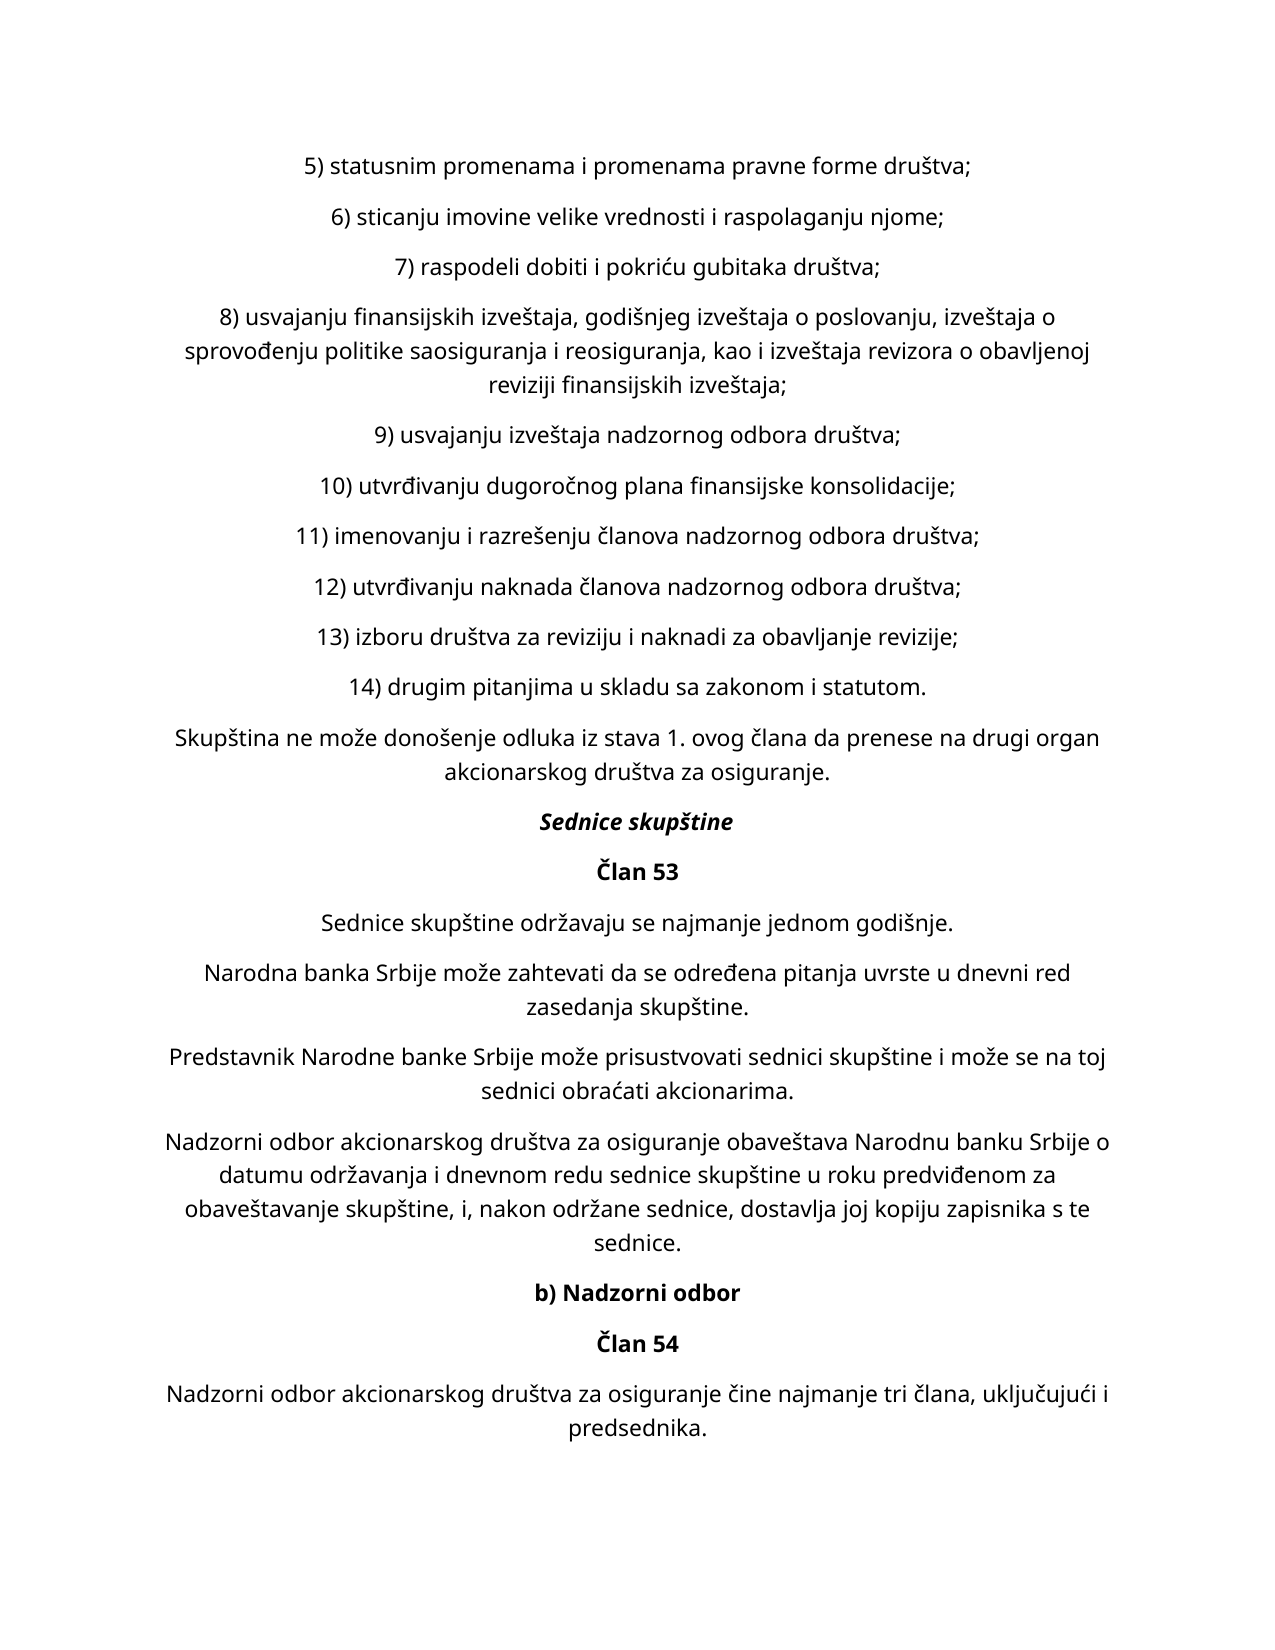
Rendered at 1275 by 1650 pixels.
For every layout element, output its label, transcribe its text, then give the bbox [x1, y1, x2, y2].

text 8) usvajanju finansijskih izveštaja, godišnjeg izveštaja o poslovanju, izveštaja o sprovođenju politike saosiguranja i reosiguranja, kao i izveštaja revizora o obavljenoj reviziji finansijskih izveštaja; [150, 301, 1125, 400]
text 13) izboru društva za reviziju i naknadi za obavljanje revizije; [150, 621, 1125, 652]
text Sednice skupštine održavaju se najmanje jednom godišnje. [150, 907, 1125, 938]
text Član 54 [150, 1327, 1125, 1359]
text b) Nadzorni odbor [150, 1277, 1125, 1308]
text Član 53 [150, 856, 1125, 887]
text Predstavnik Narodne banke Srbije može prisustvovati sednici skupštine i može se na toj sednici obraćati akcionarima. [150, 1041, 1125, 1106]
text 9) usvajanju izveštaja nadzornog odbora društva; [150, 419, 1125, 450]
text 7) raspodeli dobiti i pokriću gubitaka društva; [150, 251, 1125, 282]
text Sednice skupštine [150, 806, 1125, 837]
text Narodna banka Srbije može zahtevati da se određena pitanja uvrste u dnevni red zasedanja skupštine. [150, 957, 1125, 1022]
text Nadzorni odbor akcionarskog društva za osiguranje čine najmanje tri člana, uključujući i predsednika. [150, 1378, 1125, 1443]
text Skupština ne može donošenje odluka iz stava 1. ovog člana da prenese na drugi organ akcionarskog društva za osiguranje. [150, 722, 1125, 787]
text 10) utvrđivanju dugoročnog plana finansijske konsolidacije; [150, 469, 1125, 501]
text 5) statusnim promenama i promenama pravne forme društva; [150, 150, 1125, 181]
text 11) imenovanju i razrešenju članova nadzornog odbora društva; [150, 520, 1125, 551]
text 6) sticanju imovine velike vrednosti i raspolaganju njome; [150, 200, 1125, 232]
text 14) drugim pitanjima u skladu sa zakonom i statutom. [150, 671, 1125, 702]
text Nadzorni odbor akcionarskog društva za osiguranje obaveštava Narodnu banku Srbije o datumu održavanja i dnevnom redu sednice skupštine u roku predviđenom za obaveštavanje skupštine, i, nakon održane sednice, dostavlja joj kopiju zapisnika s te sednice. [150, 1125, 1125, 1258]
text 12) utvrđivanju naknada članova nadzornog odbora društva; [150, 570, 1125, 602]
